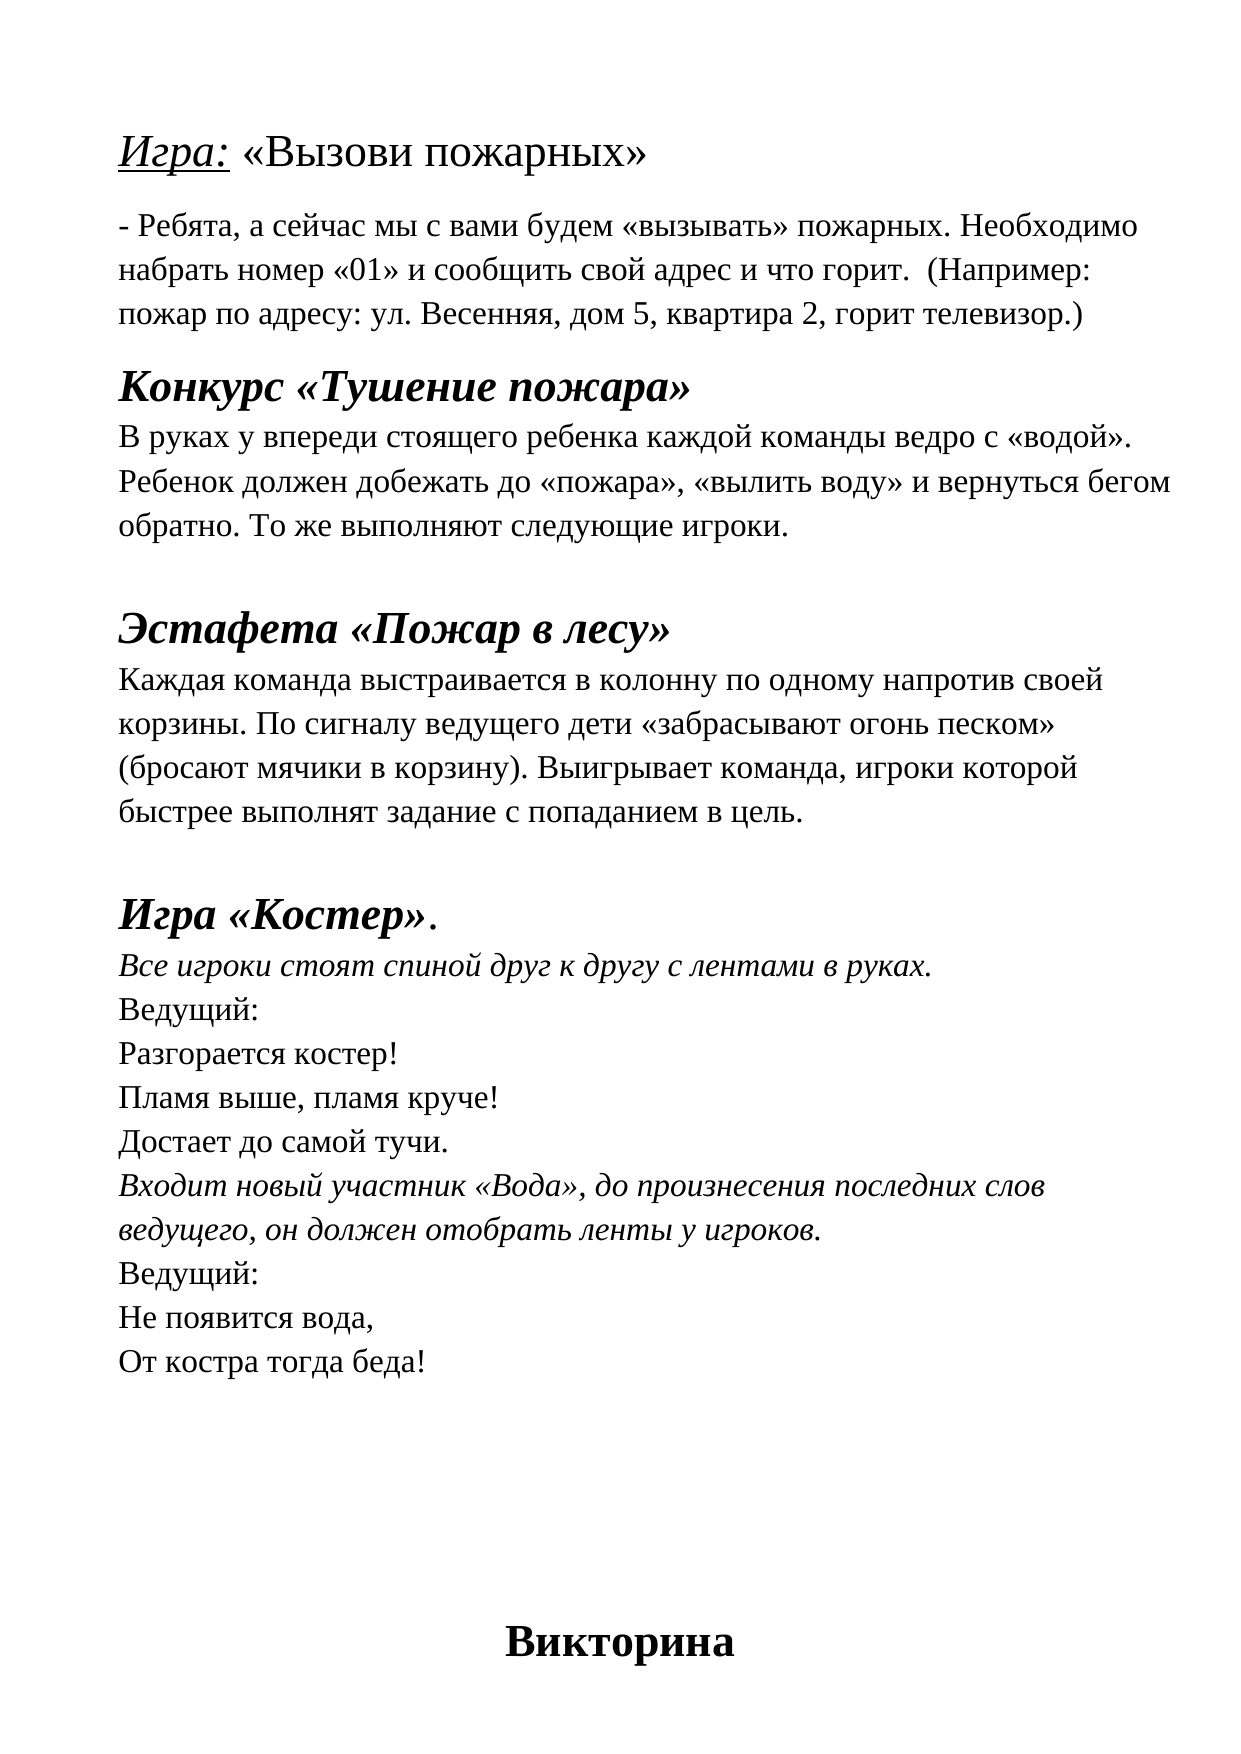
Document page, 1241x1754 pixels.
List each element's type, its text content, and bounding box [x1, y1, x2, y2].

text Викторина [59, 1613, 1181, 1666]
text - Ребята, а сейчас мы с вами будем «вызывать» пожарных. Необходимо набрать номер «01» и сообщить свой адрес и что горит. (Например: пожар по адресу: ул. Весенняя, дом 5, квартира 2, горит телевизор.) [118, 205, 1181, 332]
text Эстафета «Пожар в лесу» Каждая команда выстраивается в колонну по одному напротив своей корзины. По сигналу ведущего дети «забрасывают огонь песком» (бросают мячики в корзину). Выигрывает команда, игроки которой быстрее выполнят задание с попаданием в цель. [118, 600, 1181, 862]
text Конкурс «Тушение пожара» В руках у впереди стоящего ребенка каждой команды ведро с «водой». Ребенок должен добежать до «пожара», «вылить воду» и вернуться бегом обратно. То же выполняют следующие игроки. [118, 358, 1181, 575]
text Игра «Костер». Все игроки стоят спиной друг к другу с лентами в руках. Ведущий: Разгорается костер! Пламя выше, пламя круче! Достает до самой тучи. Входит новый участник «Вода», до произнесения последних слов ведущего, он должен отобрать ленты у игроков. Ведущий: Не появится вода, От костра тогда беда! [118, 887, 1181, 1412]
text Игра: «Вызови пожарных» [118, 124, 1181, 177]
